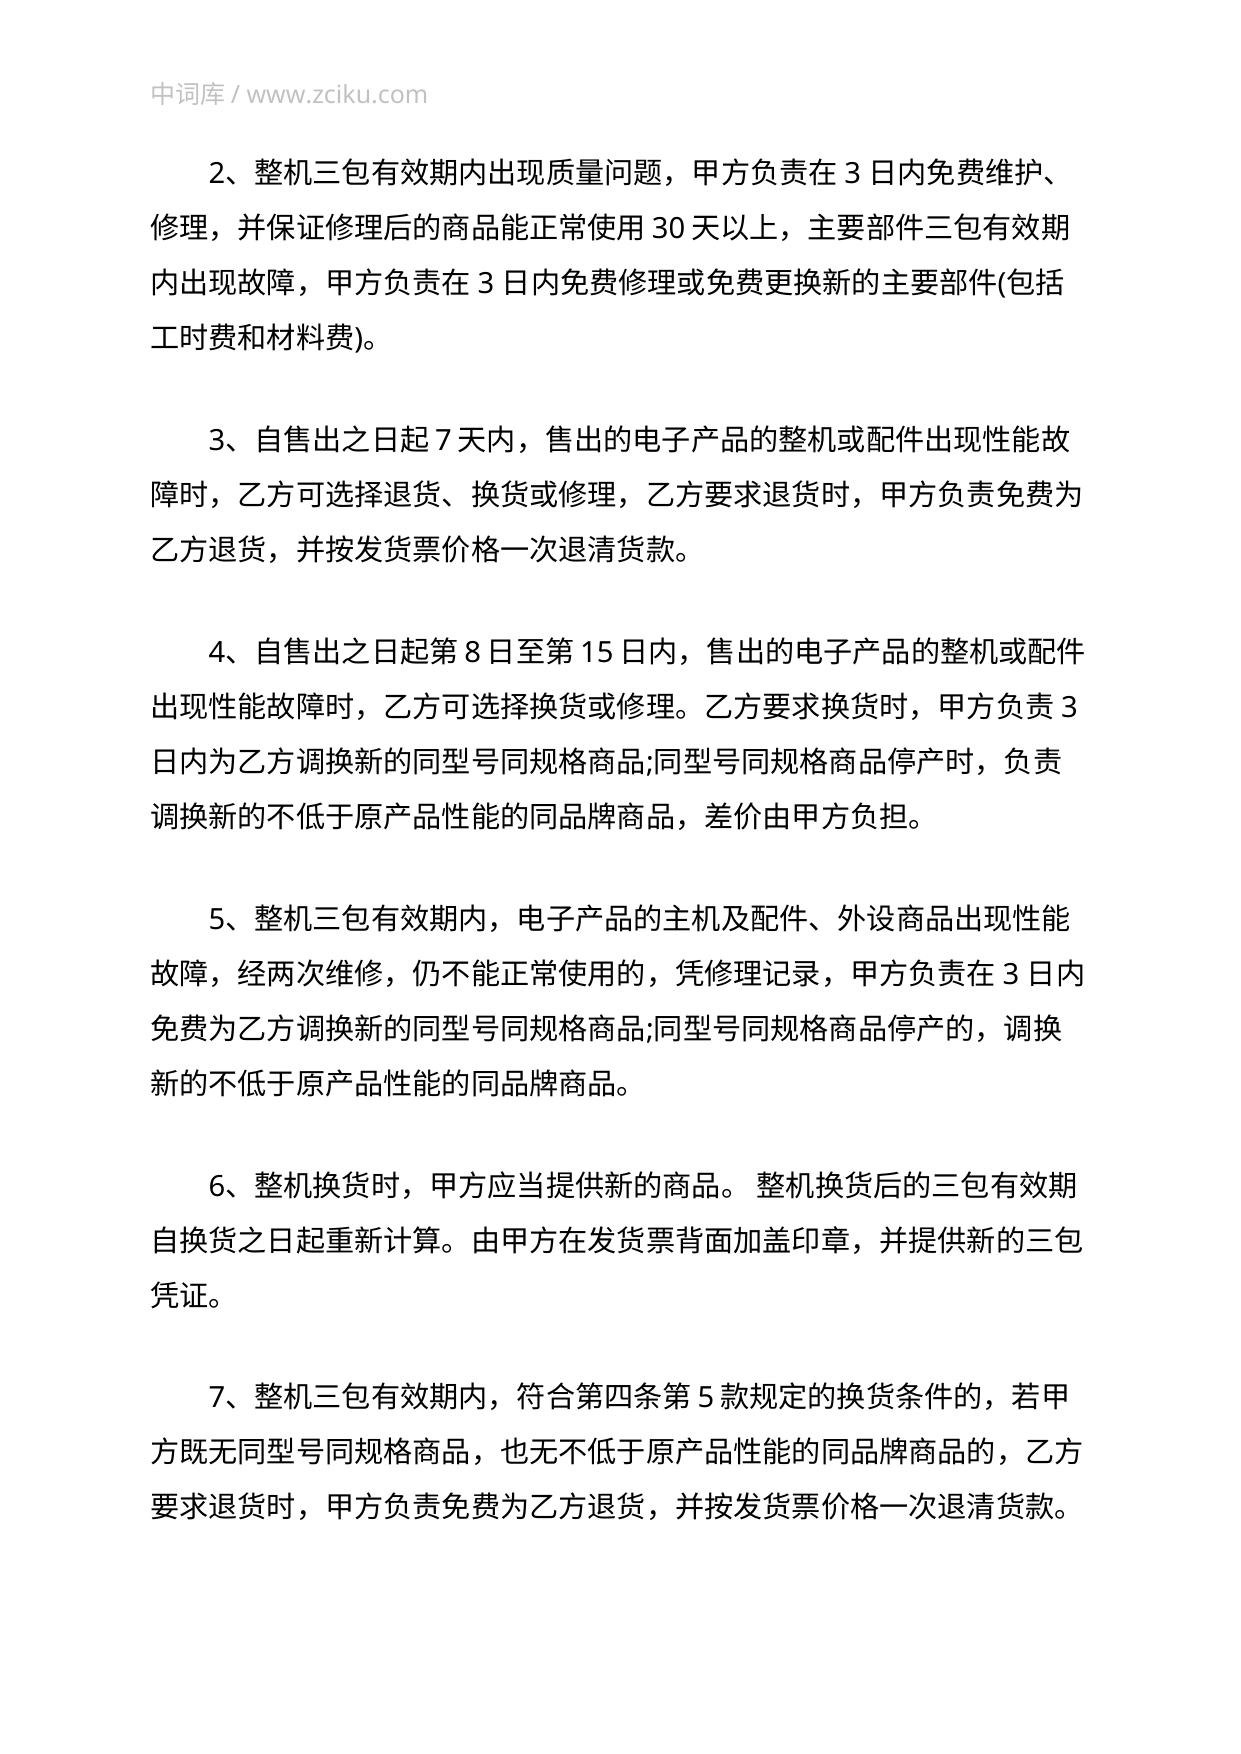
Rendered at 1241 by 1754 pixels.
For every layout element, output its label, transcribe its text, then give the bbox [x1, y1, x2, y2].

text 7、整机三包有效期内，符合第四条第5款规定的换货条件的，若甲方既无同型号同规格商品，也无不低于原产品性能的同品牌商品的，乙方要求退货时，甲方负责免费为乙方退货，并按发货票价格一次退清货款。 [150, 1374, 1090, 1526]
text 5、整机三包有效期内，电子产品的主机及配件、外设商品出现性能故障，经两次维修，仍不能正常使用的，凭修理记录，甲方负责在 3 日内免费为乙方调换新的同型号同规格商品;同型号同规格商品停产的，调换新的不低于原产品性能的同品牌商品。 [150, 895, 1090, 1103]
text 4、自售出之日起第8日至第15日内，售出的电子产品的整机或配件出现性能故障时，乙方可选择换货或修理。乙方要求换货时，甲方负责 3 日内为乙方调换新的同型号同规格商品;同型号同规格商品停产时，负责调换新的不低于原产品性能的同品牌商品，差价由甲方负担。 [150, 629, 1090, 836]
text 3、自售出之日起7天内，售出的电子产品的整机或配件出现性能故障时，乙方可选择退货、换货或修理，乙方要求退货时，甲方负责免费为乙方退货，并按发货票价格一次退清货款。 [150, 417, 1090, 569]
text 2、整机三包有效期内出现质量问题，甲方负责在 3 日内免费维护、修理，并保证修理后的商品能正常使用30天以上，主要部件三包有效期内出现故障，甲方负责在 3 日内免费修理或免费更换新的主要部件(包括工时费和材料费)。 [150, 150, 1090, 357]
text 6、整机换货时，甲方应当提供新的商品。 整机换货后的三包有效期自换货之日起重新计算。由甲方在发货票背面加盖印章，并提供新的三包凭证。 [150, 1162, 1090, 1314]
